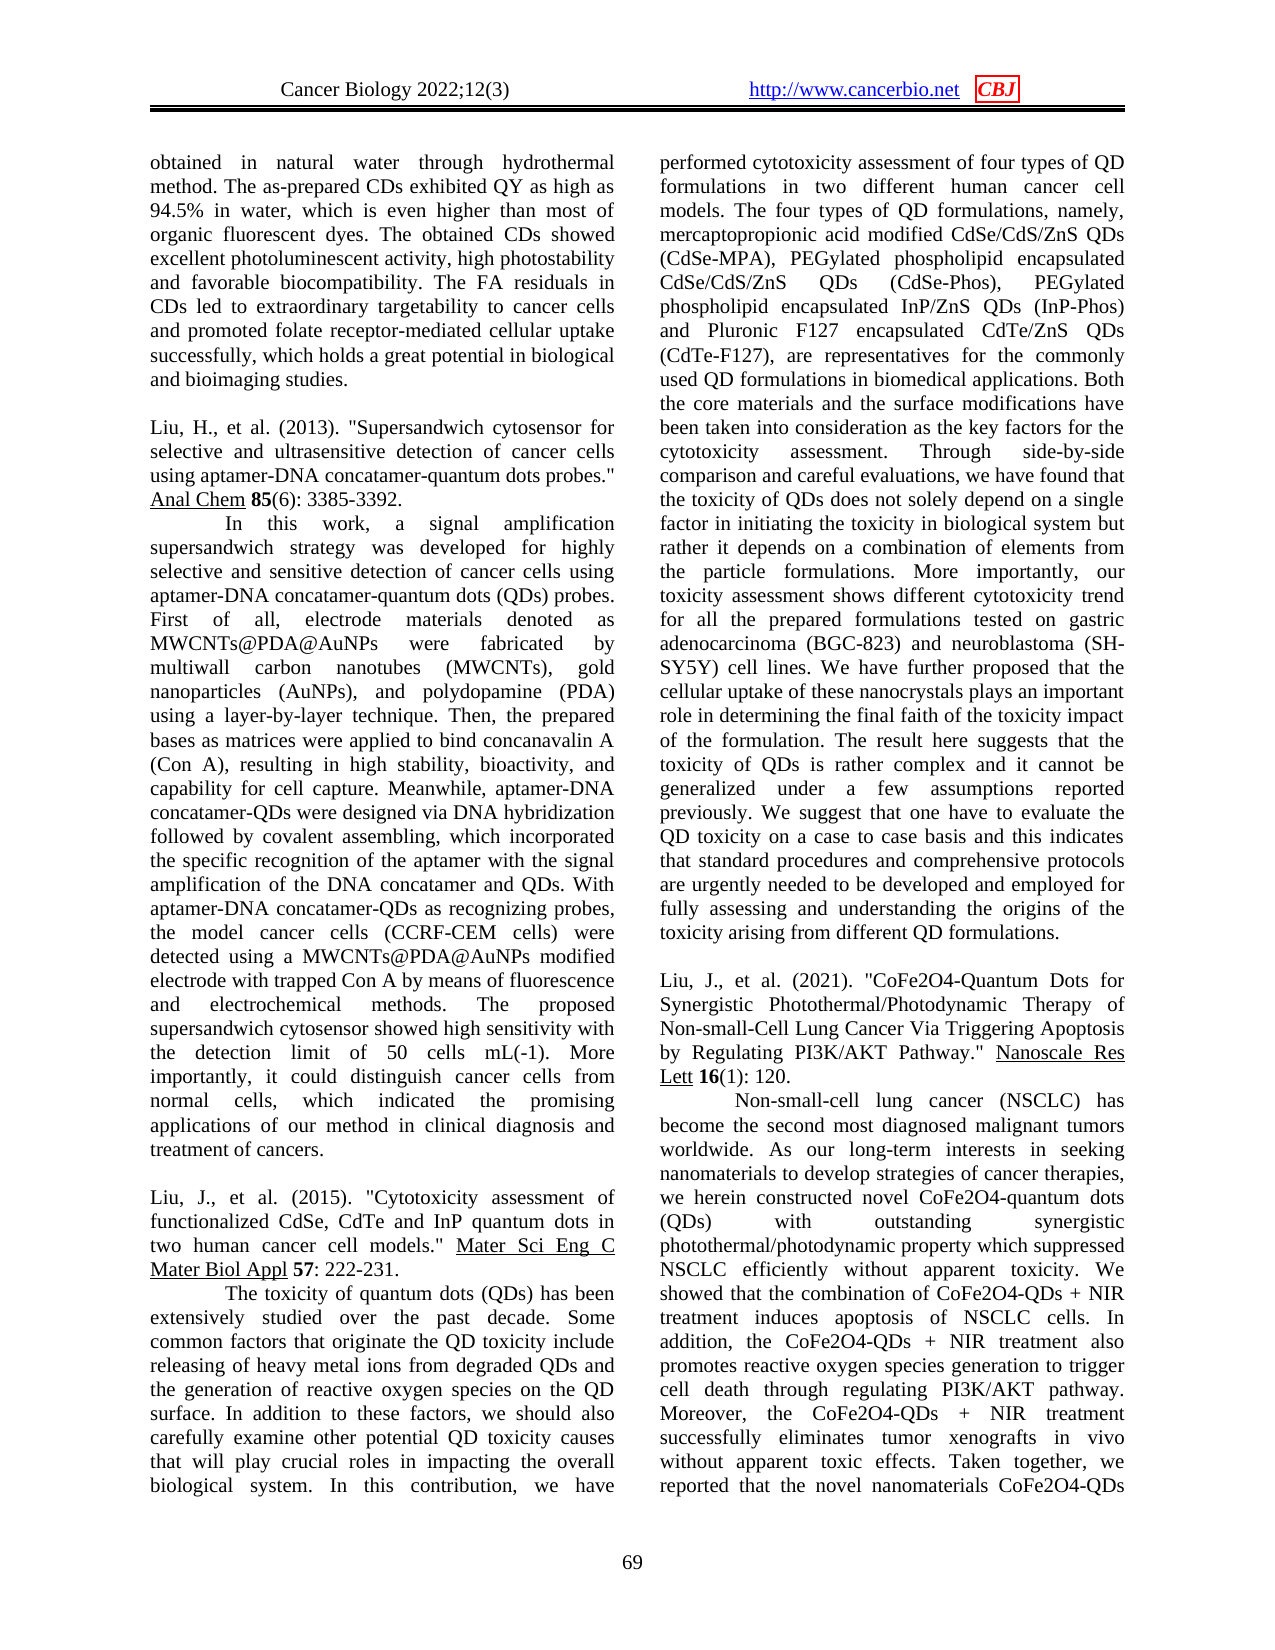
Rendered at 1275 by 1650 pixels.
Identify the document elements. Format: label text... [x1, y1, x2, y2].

text Liu, J., et al. (2021). "CoFe2O4-Quantum Dots for Synergistic Photothermal/Photodynamic Therapy of Non-small-Cell Lung Cancer Via Triggering Apoptosis by Regulating PI3K/AKT Pathway." Nanoscale Res Lett 16(1): 120. [659, 968, 1125, 1088]
text Liu, H., et al. (2013). "Supersandwich cytosensor for selective and ultrasensitive detection of cancer cells using aptamer-DNA concatamer-quantum dots probes." Anal Chem 85(6): 3385-3392. [150, 415, 615, 511]
text Liu, J., et al. (2015). "Cytotoxicity assessment of functionalized CdSe, CdTe and InP quantum dots in two human cancer cell models." Mater Sci Eng C Mater Biol Appl 57: 222-231. [150, 1185, 615, 1281]
text The toxicity of quantum dots (QDs) has been extensively studied over the past decade. Some common factors that originate the QD toxicity include releasing of heavy metal ions from degraded QDs and the generation of reactive oxygen species on the QD surface. In addition to these factors, we should also carefully examine other potential QD toxicity causes that will play crucial roles in impacting the overall biological system. In this contribution, we have performed cytotoxicity assessment of four types of QD formulations in two different human cancer cell models. The four types of QD formulations, namely, mercaptopropionic acid modified CdSe/CdS/ZnS QDs (CdSe-MPA), PEGylated phospholipid encapsulated CdSe/CdS/ZnS QDs (CdSe-Phos), PEGylated phospholipid encapsulated InP/ZnS QDs (InP-Phos) and Pluronic F127 encapsulated CdTe/ZnS QDs (CdTe-F127), are representatives for the commonly used QD formulations in biomedical applications. Both the core materials and the surface modifications have been taken into consideration as the key factors for the cytotoxicity assessment. Through side-by-side comparison and careful evaluations, we have found that the toxicity of QDs does not solely depend on a single factor in initiating the toxicity in biological system but rather it depends on a combination of elements from the particle formulations. More importantly, our toxicity assessment shows different cytotoxicity trend for all the prepared formulations tested on gastric adenocarcinoma (BGC-823) and neuroblastoma (SH-SY5Y) cell lines. We have further proposed that the cellular uptake of these nanocrystals plays an important role in determining the final faith of the toxicity impact of the formulation. The result here suggests that the toxicity of QDs is rather complex and it cannot be generalized under a few assumptions reported previously. We suggest that one have to evaluate the QD toxicity on a case to case basis and this indicates that standard procedures and comprehensive protocols are urgently needed to be developed and employed for fully assessing and understanding the origins of the toxicity arising from different QD formulations. [659, 150, 1125, 944]
text In this work, a signal amplification supersandwich strategy was developed for highly selective and sensitive detection of cancer cells using aptamer-DNA concatamer-quantum dots (QDs) probes. First of all, electrode materials denoted as MWCNTs@PDA@AuNPs were fabricated by multiwall carbon nanotubes (MWCNTs), gold nanoparticles (AuNPs), and polydopamine (PDA) using a layer-by-layer technique. Then, the prepared bases as matrices were applied to bind concanavalin A (Con A), resulting in high stability, bioactivity, and capability for cell capture. Meanwhile, aptamer-DNA concatamer-QDs were designed via DNA hybridization followed by covalent assembling, which incorporated the specific recognition of the aptamer with the signal amplification of the DNA concatamer and QDs. With aptamer-DNA concatamer-QDs as recognizing probes, the model cancer cells (CCRF-CEM cells) were detected using a MWCNTs@PDA@AuNPs modified electrode with trapped Con A by means of fluorescence and electrochemical methods. The proposed supersandwich cytosensor showed high sensitivity with the detection limit of 50 cells mL(-1). More importantly, it could distinguish cancer cells from normal cells, which indicated the promising applications of our method in clinical diagnosis and treatment of cancers. [150, 511, 615, 1161]
